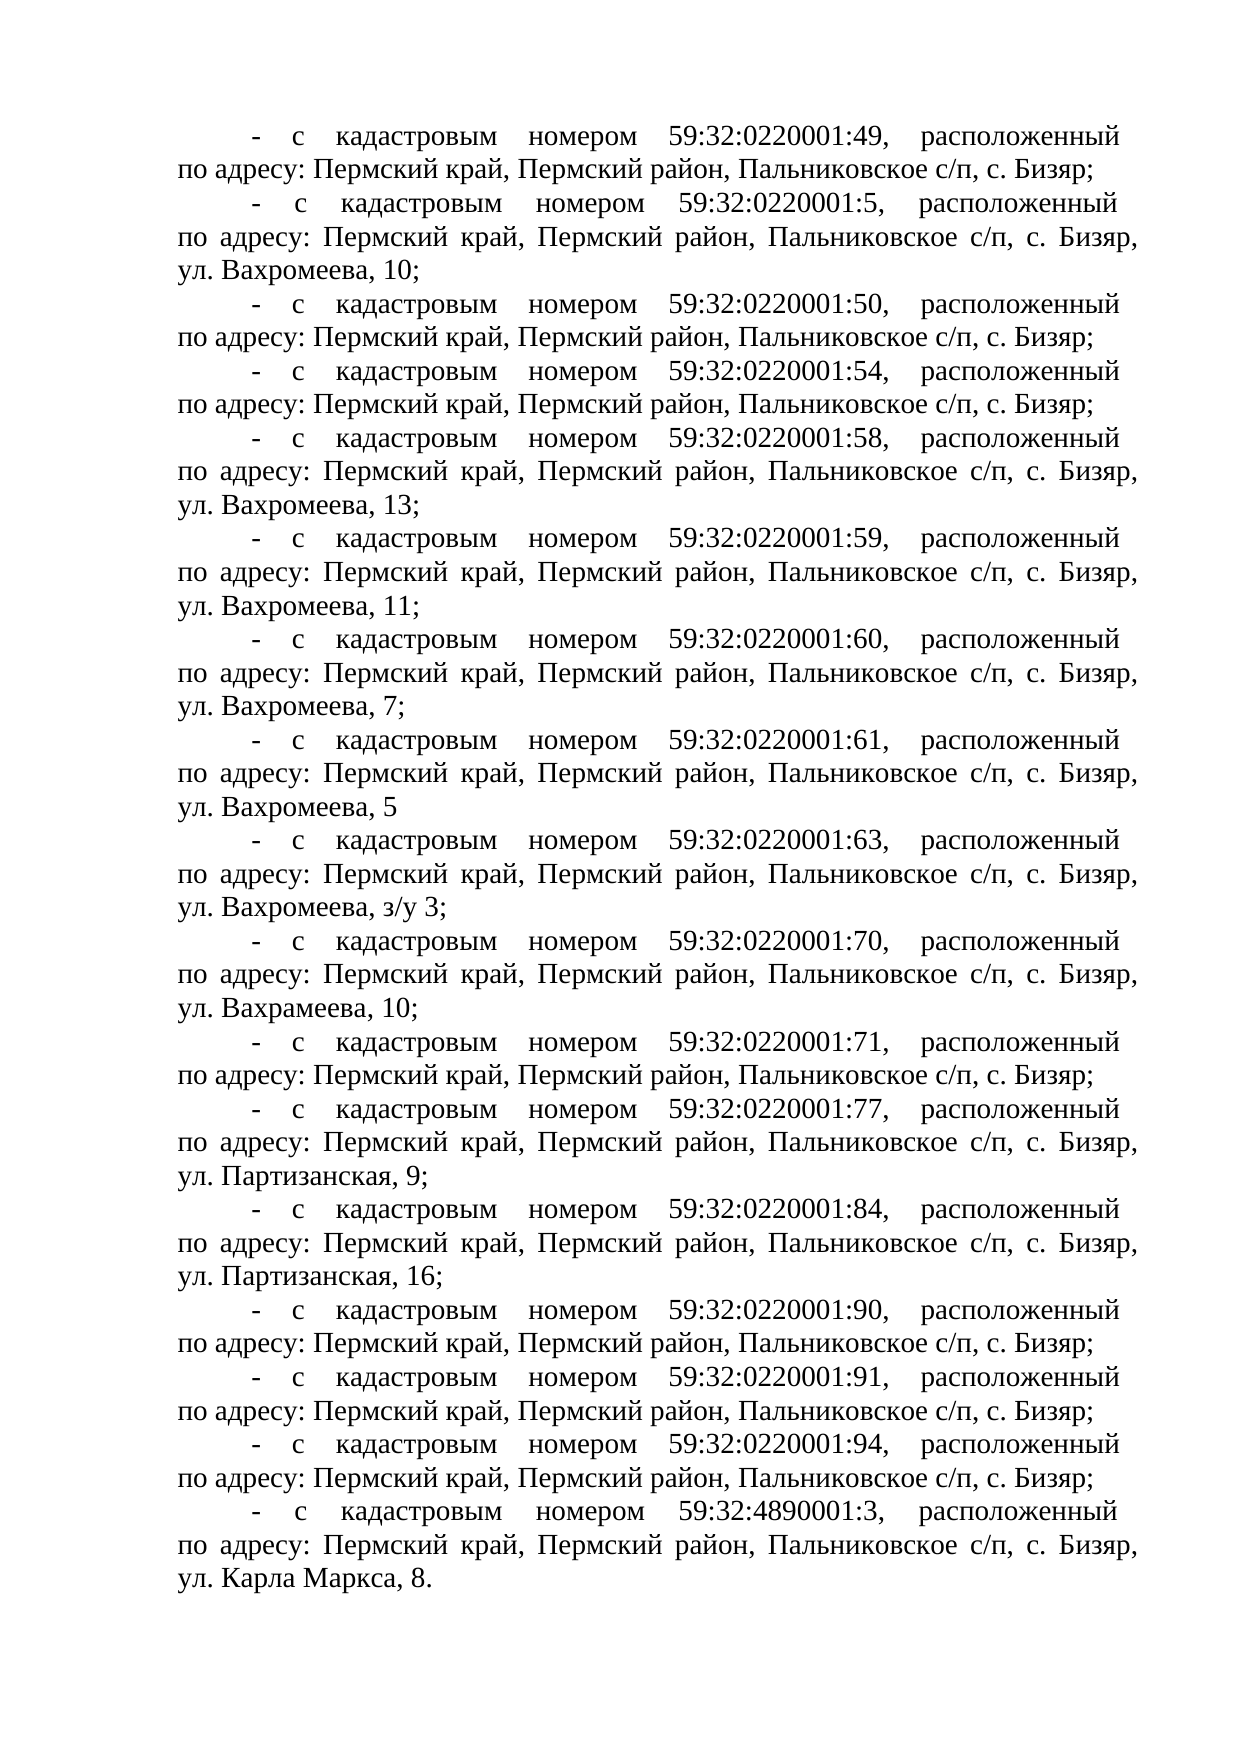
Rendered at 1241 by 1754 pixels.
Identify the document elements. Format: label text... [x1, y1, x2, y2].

text - с кадастровым номером 59:32:0220001:50, расположенный по адресу: Пермский край, Пермский район, Пальниковское с/п, с. Бизяр; [177, 286, 1152, 353]
text - с кадастровым номером 59:32:0220001:63, расположенный по адресу: Пермский край, Пермский район, Пальниковское с/п, с. Бизяр, ул. Вахромеева, з/у 3; [177, 822, 1152, 923]
text - с кадастровым номером 59:32:0220001:94, расположенный по адресу: Пермский край, Пермский район, Пальниковское с/п, с. Бизяр; [177, 1426, 1152, 1493]
text - с кадастровым номером 59:32:0220001:70, расположенный по адресу: Пермский край, Пермский район, Пальниковское с/п, с. Бизяр, ул. Вахрамеева, 10; [177, 923, 1152, 1024]
text - с кадастровым номером 59:32:0220001:61, расположенный по адресу: Пермский край, Пермский район, Пальниковское с/п, с. Бизяр, ул. Вахромеева, 5 [177, 722, 1152, 822]
text - с кадастровым номером 59:32:0220001:5, расположенный по адресу: Пермский край, Пермский район, Пальниковское с/п, с. Бизяр, ул. Вахромеева, 10; [177, 185, 1152, 286]
text - с кадастровым номером 59:32:0220001:90, расположенный по адресу: Пермский край, Пермский район, Пальниковское с/п, с. Бизяр; [177, 1292, 1152, 1359]
text - с кадастровым номером 59:32:0220001:77, расположенный по адресу: Пермский край, Пермский район, Пальниковское с/п, с. Бизяр, ул. Партизанская, 9; [177, 1091, 1152, 1191]
text - с кадастровым номером 59:32:0220001:58, расположенный по адресу: Пермский край, Пермский район, Пальниковское с/п, с. Бизяр, ул. Вахромеева, 13; [177, 420, 1152, 521]
text - с кадастровым номером 59:32:0220001:54, расположенный по адресу: Пермский край, Пермский район, Пальниковское с/п, с. Бизяр; [177, 353, 1152, 420]
text - с кадастровым номером 59:32:0220001:49, расположенный по адресу: Пермский край, Пермский район, Пальниковское с/п, с. Бизяр; [177, 118, 1152, 185]
text - с кадастровым номером 59:32:0220001:71, расположенный по адресу: Пермский край, Пермский район, Пальниковское с/п, с. Бизяр; [177, 1024, 1152, 1091]
text - с кадастровым номером 59:32:0220001:91, расположенный по адресу: Пермский край, Пермский район, Пальниковское с/п, с. Бизяр; [177, 1359, 1152, 1426]
text - с кадастровым номером 59:32:0220001:84, расположенный по адресу: Пермский край, Пермский район, Пальниковское с/п, с. Бизяр, ул. Партизанская, 16; [177, 1191, 1152, 1292]
text - с кадастровым номером 59:32:0220001:60, расположенный по адресу: Пермский край, Пермский район, Пальниковское с/п, с. Бизяр, ул. Вахромеева, 7; [177, 621, 1152, 722]
text - с кадастровым номером 59:32:0220001:59, расположенный по адресу: Пермский край, Пермский район, Пальниковское с/п, с. Бизяр, ул. Вахромеева, 11; [177, 521, 1152, 621]
text - с кадастровым номером 59:32:4890001:3, расположенный по адресу: Пермский край, Пермский район, Пальниковское с/п, с. Бизяр, ул. Карла Маркса, 8. [177, 1493, 1152, 1594]
